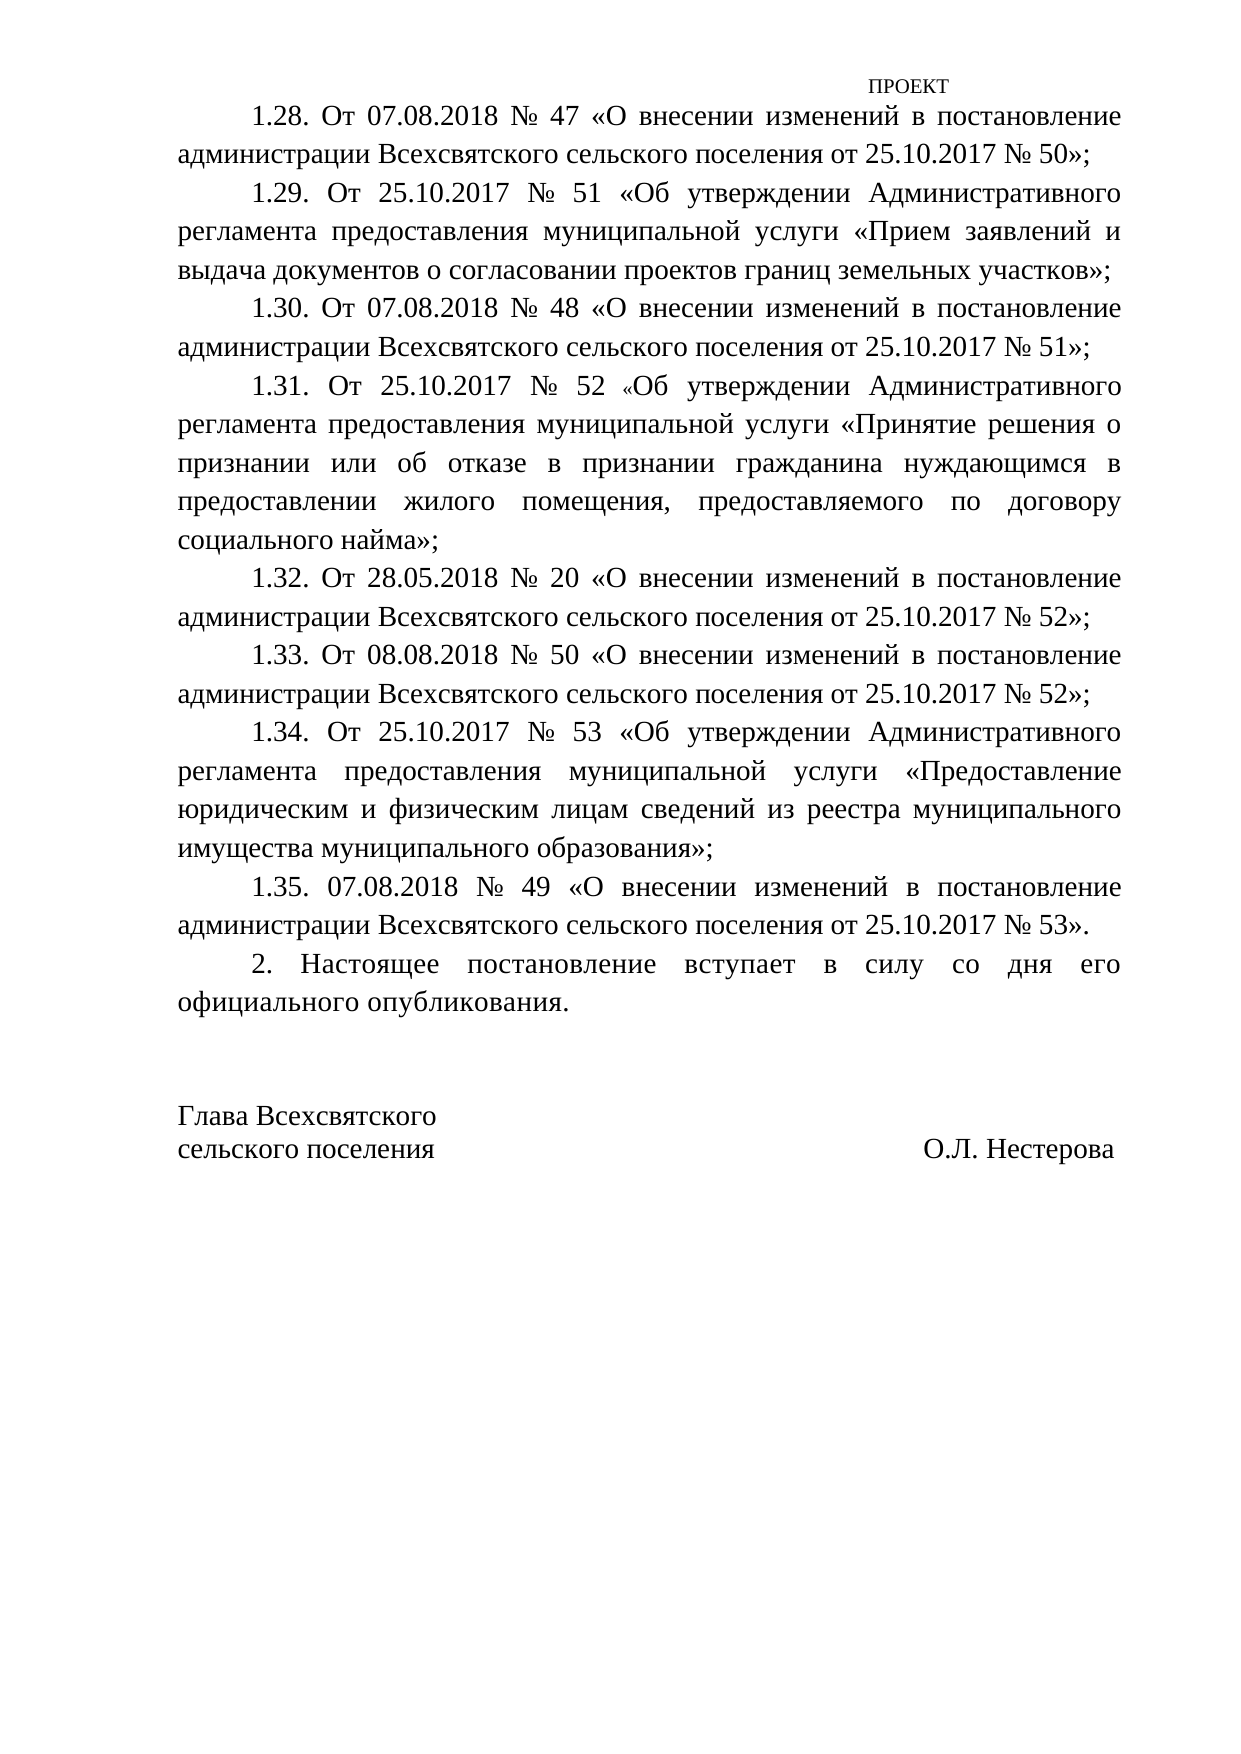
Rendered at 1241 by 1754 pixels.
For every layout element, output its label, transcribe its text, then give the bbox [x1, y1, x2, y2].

text сельского поселения О.Л. Нестерова [177, 1131, 1122, 1165]
text 1.30. От 07.08.2018 № 48 «О внесении изменений в постановление администрации Всехсвятского сельского поселения от 25.10.2017 № 51»; [177, 291, 1122, 363]
text 1.35. 07.08.2018 № 49 «О внесении изменений в постановление администрации Всехсвятского сельского поселения от 25.10.2017 № 53». [177, 869, 1122, 941]
text 1.28. От 07.08.2018 № 47 «О внесении изменений в постановление администрации Всехсвятского сельского поселения от 25.10.2017 № 50»; [177, 98, 1122, 170]
text 1.32. От 28.05.2018 № 20 «О внесении изменений в постановление администрации Всехсвятского сельского поселения от 25.10.2017 № 52»; [177, 560, 1122, 632]
text 2. Настоящее постановление вступает в силу со дня его официального опубликования. [177, 946, 1122, 1018]
text 1.31. От 25.10.2017 № 52 «Об утверждении Административного регламента предоставления муниципальной услуги «Принятие решения о признании или об отказе в признании гражданина нуждающимся в предоставлении жилого помещения, предоставляемого по договору социального найма»; [177, 368, 1122, 555]
text Глава Всехсвятского [177, 1098, 1122, 1131]
text 1.33. От 08.08.2018 № 50 «О внесении изменений в постановление администрации Всехсвятского сельского поселения от 25.10.2017 № 52»; [177, 637, 1122, 709]
text 1.34. От 25.10.2017 № 53 «Об утверждении Административного регламента предоставления муниципальной услуги «Предоставление юридическим и физическим лицам сведений из реестра муниципального имущества муниципального образования»; [177, 714, 1122, 864]
text 1.29. От 25.10.2017 № 51 «Об утверждении Административного регламента предоставления муниципальной услуги «Прием заявлений и выдача документов о согласовании проектов границ земельных участков»; [177, 175, 1122, 286]
